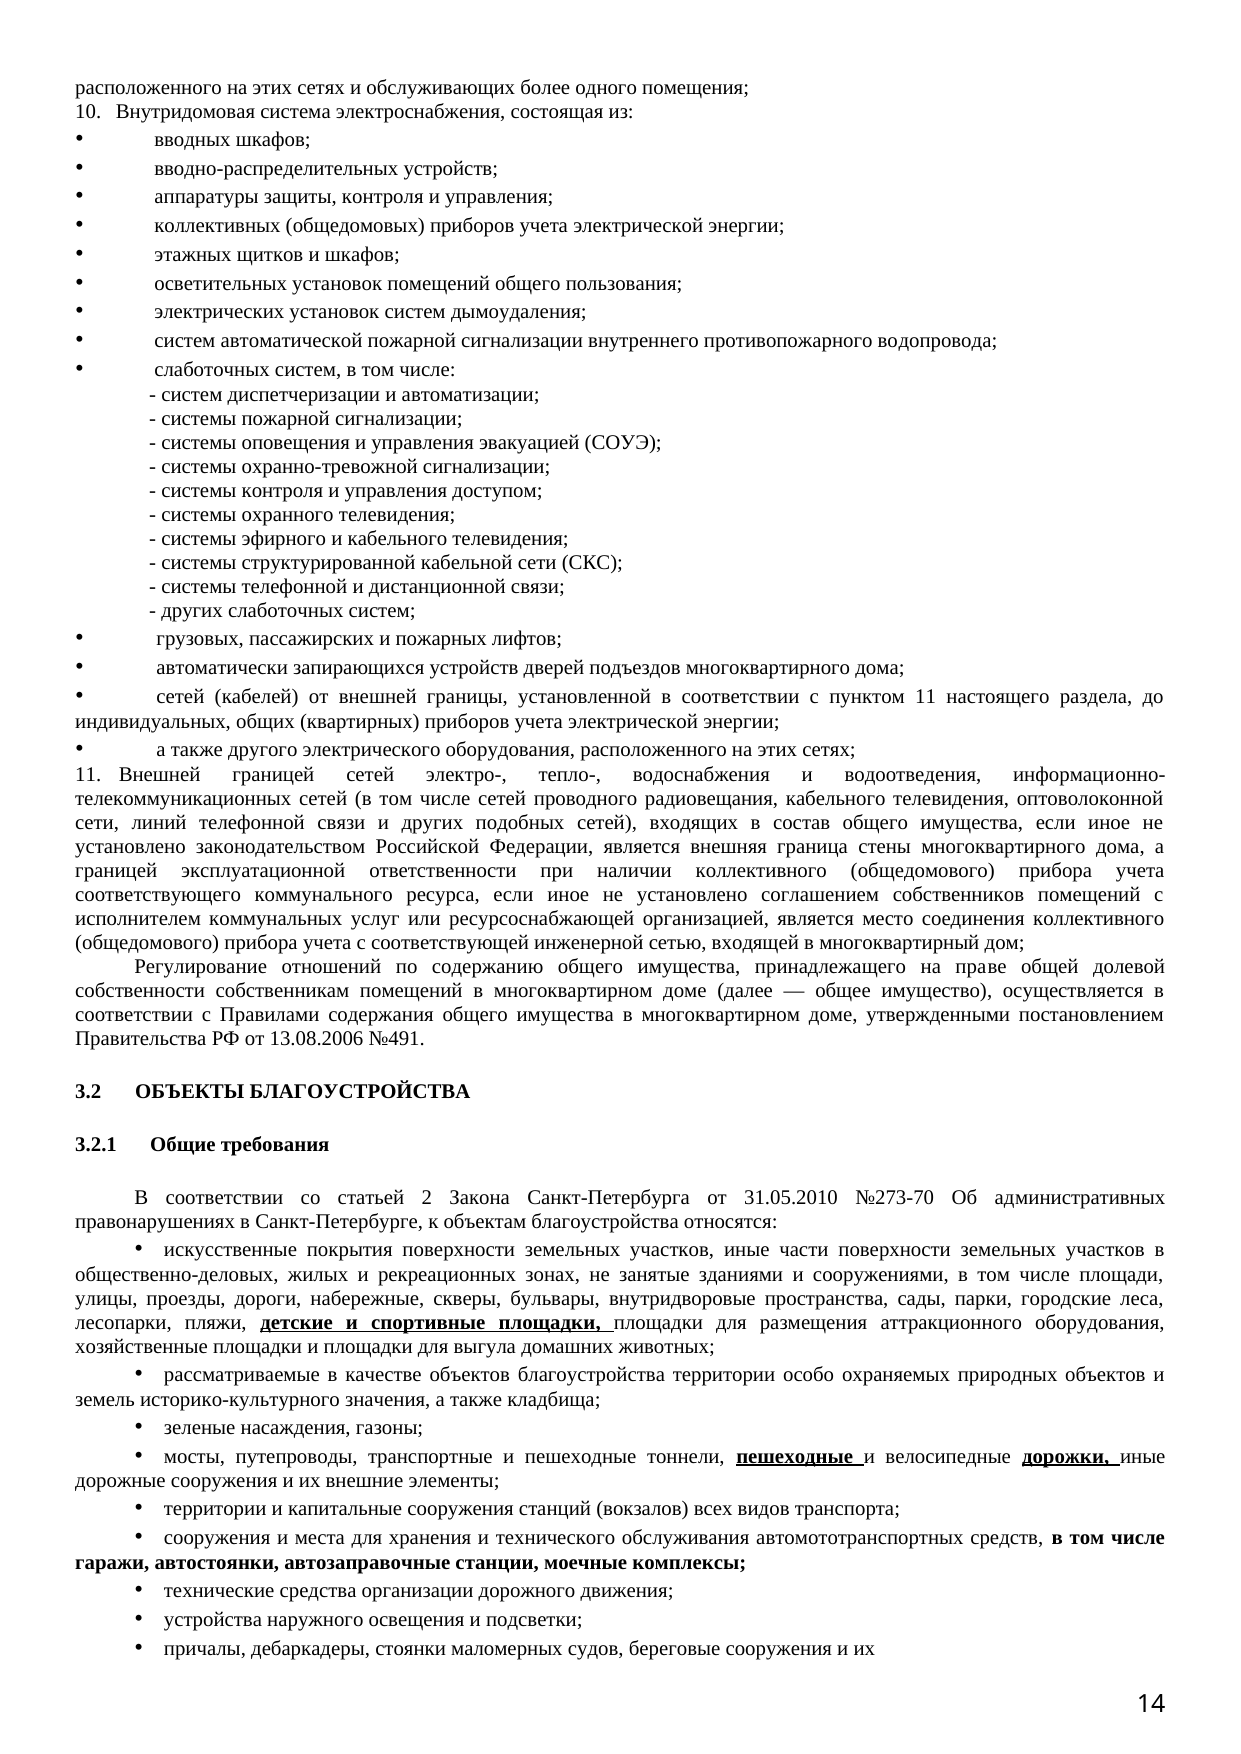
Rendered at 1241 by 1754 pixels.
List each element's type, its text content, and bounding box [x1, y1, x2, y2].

list территории и капитальные сооружения станций (вокзалов) всех видов транспорта; [75, 1492, 1165, 1521]
text - системы эфирного и кабельного телевидения; [75, 526, 1165, 550]
text - системы пожарной сигнализации; [75, 406, 1165, 430]
text - системы охранного телевидения; [75, 502, 1165, 526]
text - системы структурированной кабельной сети (СКС); [75, 550, 1165, 574]
list слаботочных систем, в том числе: [75, 353, 1165, 382]
text - системы охранно-тревожной сигнализации; [75, 454, 1165, 478]
list систем автоматической пожарной сигнализации внутреннего противопожарного водопровода; [75, 324, 1165, 353]
text - системы телефонной и дистанционной связи; [75, 574, 1165, 598]
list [75, 75, 1165, 99]
list вводных шкафов; [75, 123, 1165, 152]
list осветительных установок помещений общего пользования; [75, 267, 1165, 296]
list мосты, путепроводы, транспортные и пешеходные тоннели, пешеходные и велосипедные дорожки, иные дорожные сооружения и их внешние элементы; [75, 1440, 1165, 1492]
list искусственные покрытия поверхности земельных участков, иные части поверхности земельных участков в общественно-деловых, жилых и рекреационных зонах, не занятые зданиями и сооружениями, в том числе площади, улицы, проезды, дороги, набережные, скверы, бульвары, внутридворовые пространства, сады, парки, городские леса, лесопарки, пляжи, детские и спортивные площадки, площадки для размещения аттракционного оборудования, хозяйственные площадки и площадки для выгула домашних животных; [75, 1233, 1165, 1358]
subtitle Общие требования [75, 1132, 1165, 1156]
list Внутридомовая система электроснабжения, состоящая из: [75, 99, 1165, 123]
subtitle ОБЪЕКТЫ БЛАГОУСТРОЙСТВА [75, 1078, 1165, 1103]
text В соответствии со статьей 2 Закона Санкт-Петербурга от 31.05.2010 №273-70 Об административных правонарушениях в Санкт-Петербурге, к объектам благоустройства относятся: [75, 1185, 1165, 1233]
text - других слаботочных систем; [75, 598, 1165, 622]
list электрических установок систем дымоудаления; [75, 296, 1165, 324]
text - систем диспетчеризации и автоматизации; [75, 382, 1165, 406]
list Внешней границей сетей электро-, тепло-, водоснабжения и водоотведения, информационно-телекоммуникационных сетей (в том числе сетей проводного радиовещания, кабельного телевидения, оптоволоконной сети, линий телефонной связи и других подобных сетей), входящих в состав общего имущества, если иное не установлено законодательством Российской Федерации, является внешняя граница стены многоквартирного дома, а границей эксплуатационной ответственности при наличии коллективного (общедомового) прибора учета соответствующего коммунального ресурса, если иное не установлено соглашением собственников помещений с исполнителем коммунальных услуг или ресурсоснабжающей организацией, является место соединения коллективного (общедомового) прибора учета с соответствующей инженерной сетью, входящей в многоквартирный дом; [75, 762, 1165, 954]
text - системы контроля и управления доступом; [75, 478, 1165, 502]
list сетей (кабелей) от внешней границы, установленной в соответствии с пунктом 11 настоящего раздела, до индивидуальных, общих (квартирных) приборов учета электрической энергии; [75, 680, 1165, 733]
list рассматриваемые в качестве объектов благоустройства территории особо охраняемых природных объектов и земель историко-культурного значения, а также кладбища; [75, 1358, 1165, 1411]
list грузовых, пассажирских и пожарных лифтов; [75, 622, 1165, 651]
list причалы, дебаркадеры, стоянки маломерных судов, береговые сооружения и их [75, 1632, 1165, 1660]
text Регулирование отношений по содержанию общего имущества, принадлежащего на праве общей долевой собственности собственникам помещений в многоквартирном доме (далее — общее имущество), осуществляется в соответствии с Правилами содержания общего имущества в многоквартирном доме, утвержденными постановлением Правительства РФ от 13.08.2006 №491. [75, 954, 1165, 1050]
list устройства наружного освещения и подсветки; [75, 1603, 1165, 1632]
list коллективных (общедомовых) приборов учета электрической энергии; [75, 209, 1165, 238]
list зеленые насаждения, газоны; [75, 1411, 1165, 1440]
list технические средства организации дорожного движения; [75, 1574, 1165, 1603]
list этажных щитков и шкафов; [75, 238, 1165, 267]
list автоматически запирающихся устройств дверей подъездов многоквартирного дома; [75, 651, 1165, 680]
list аппаратуры защиты, контроля и управления; [75, 181, 1165, 209]
list вводно-распределительных устройств; [75, 152, 1165, 181]
text - системы оповещения и управления эвакуацией (СОУЭ); [75, 430, 1165, 454]
list а также другого электрического оборудования, расположенного на этих сетях; [75, 733, 1165, 762]
list сооружения и места для хранения и технического обслуживания автомототранспортных средств, в том числе гаражи, автостоянки, автозаправочные станции, моечные комплексы; [75, 1521, 1165, 1574]
